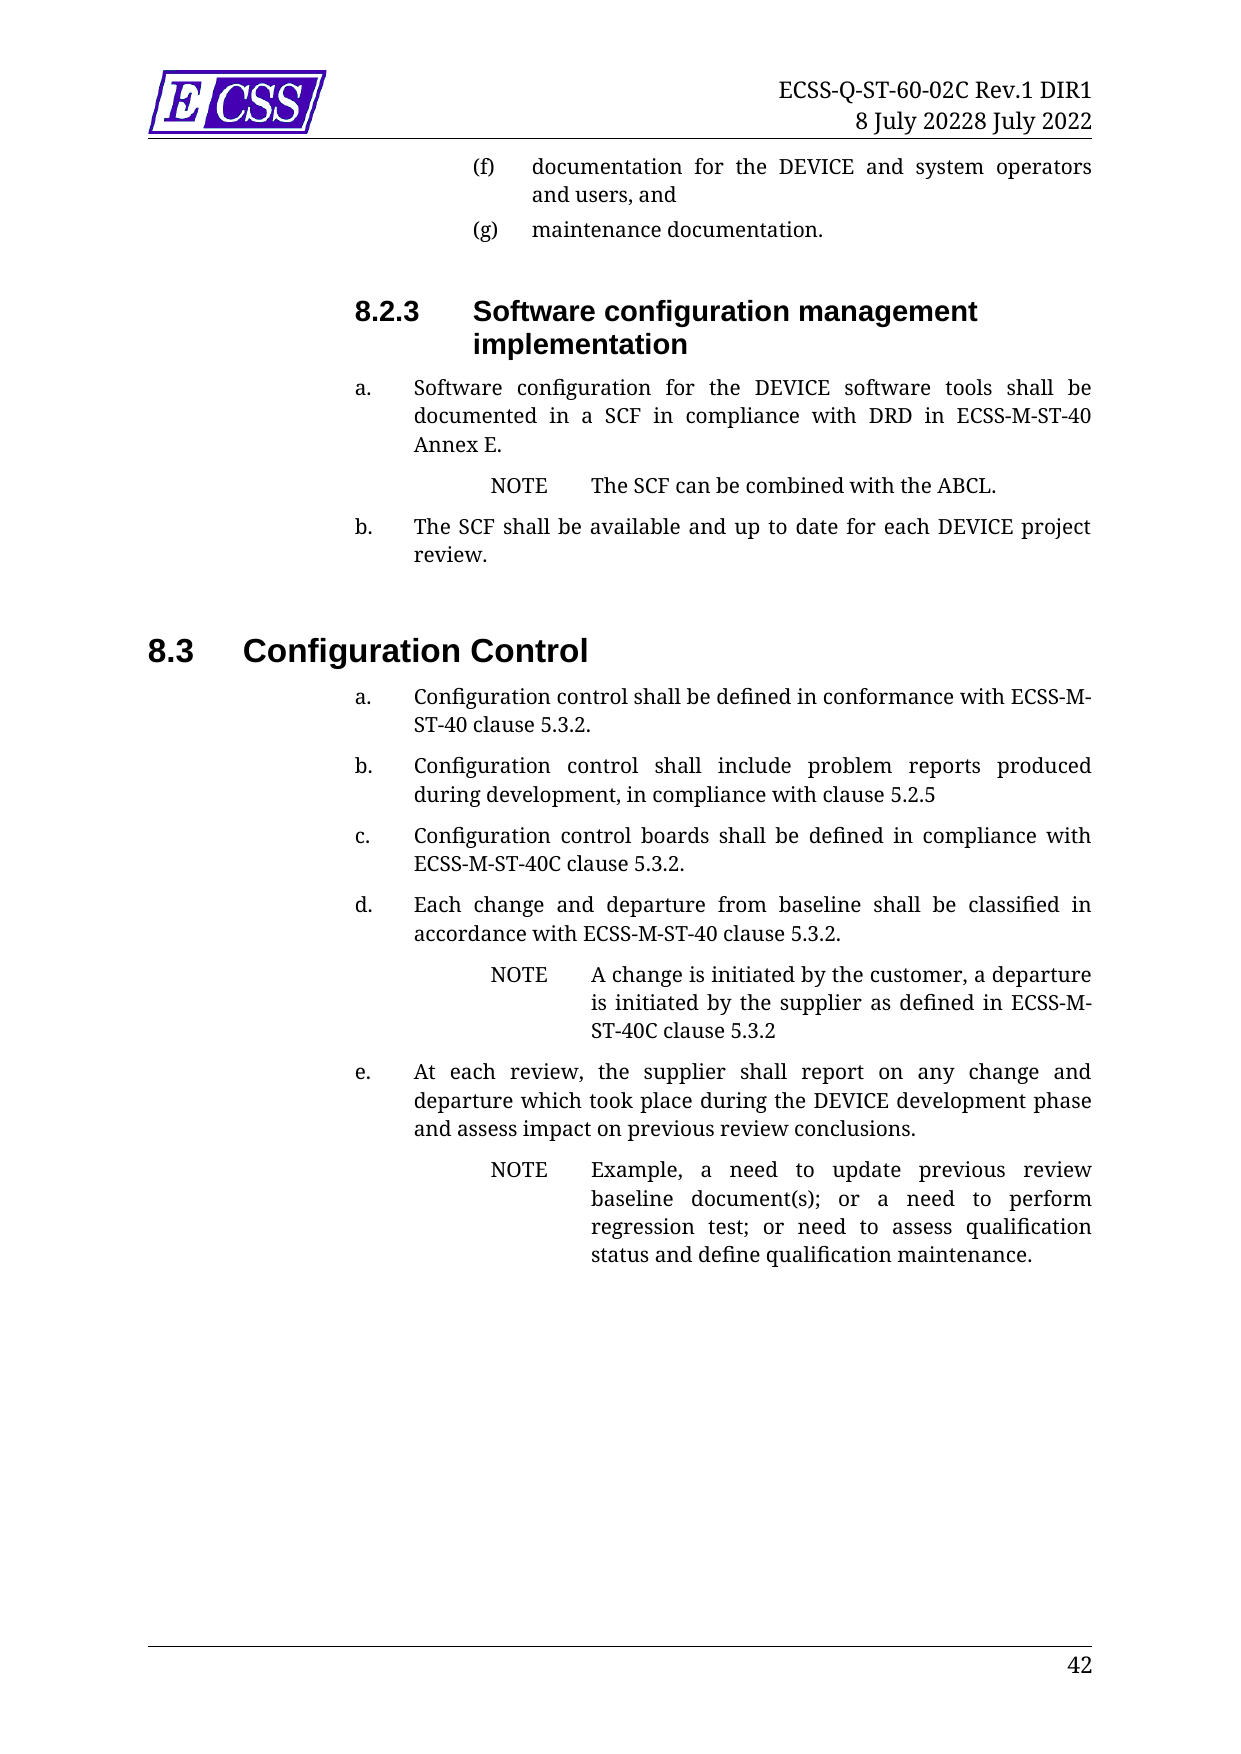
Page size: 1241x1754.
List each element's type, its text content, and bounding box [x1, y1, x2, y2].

subtitle Configuration Control [148, 631, 1092, 670]
text The SCF can be combined with the ABCL. [490, 471, 1092, 499]
text The SCF shall be available and up to date for each DEVICE project review. [354, 512, 1092, 569]
list Configuration control shall include problem reports produced during development, in compliance with clause 5.2.5 [354, 752, 1092, 808]
subtitle Software configuration management implementation [354, 293, 1092, 361]
text Each change and departure from baseline shall be classified in accordance with ECSS-M-ST-40 clause 5.3.2. [354, 890, 1092, 947]
list Configuration control boards shall be defined in compliance with ECSS-M-ST-40C clause 5.3.2. [354, 821, 1092, 878]
text At each review, the supplier shall report on any change and departure which took place during the DEVICE development phase and assess impact on previous review conclusions. [354, 1057, 1092, 1143]
picture [148, 70, 327, 134]
text Configuration control shall be defined in conformance with ECSS-M-ST-40 clause 5.3.2. [354, 682, 1092, 739]
text Example, a need to update previous review baseline document(s); or a need to perform regression test; or need to assess qualification status and define qualification maintenance. [490, 1155, 1092, 1269]
text maintenance documentation. [473, 215, 1092, 243]
text A change is initiated by the customer, a departure is initiated by the supplier as defined in ECSS-M-ST-40C clause 5.3.2 [490, 960, 1092, 1045]
text documentation for the DEVICE and system operators and users, and [473, 152, 1092, 209]
text Software configuration for the DEVICE software tools shall be documented in a SCF in compliance with DRD in ECSS-M-ST-40 Annex E. [354, 373, 1092, 458]
